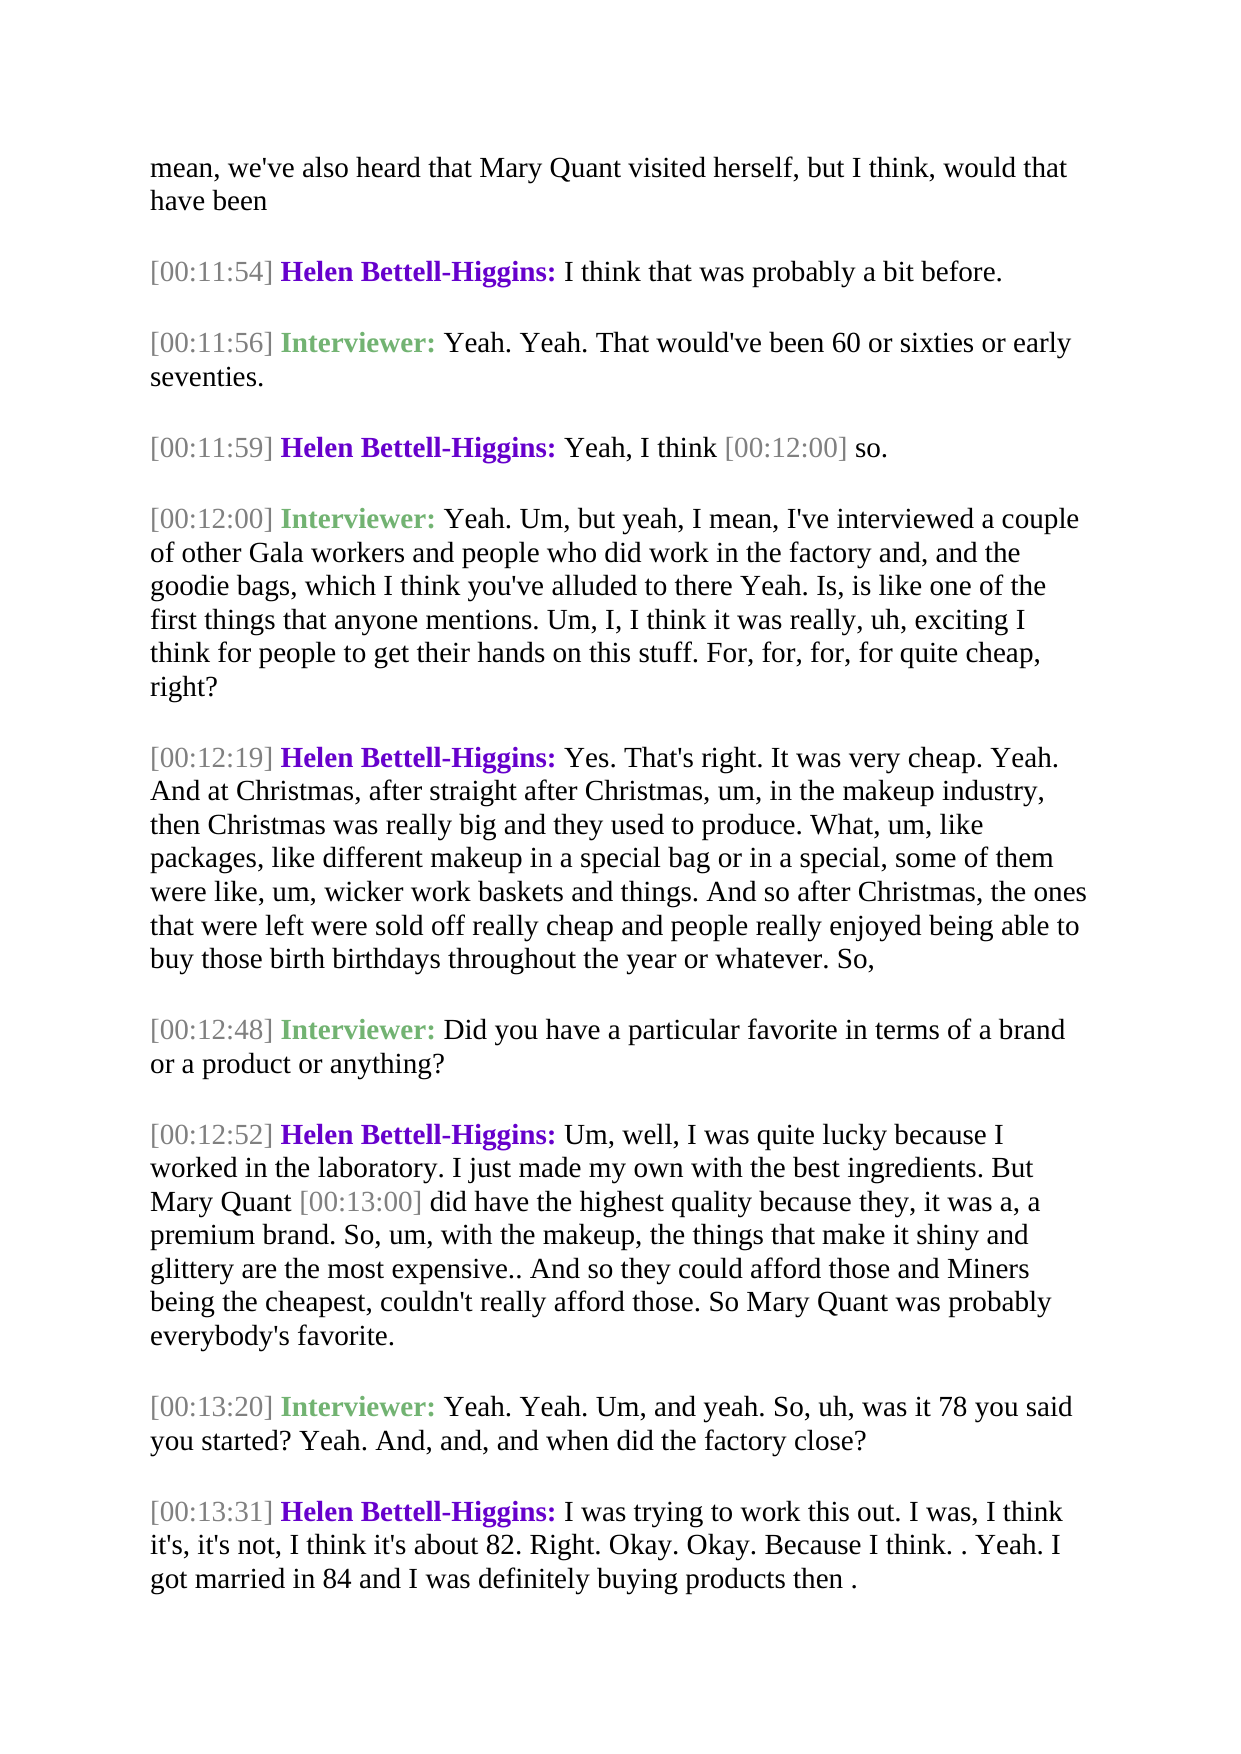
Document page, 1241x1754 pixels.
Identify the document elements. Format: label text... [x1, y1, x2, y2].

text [150, 150, 1090, 217]
text [00:12:19] Helen Bettell-Higgins: Yes. That's right. It was very cheap. Yeah. And at Christmas, after straight after Christmas, um, in the makeup industry, then Christmas was really big and they used to produce. What, um, like packages, like different makeup in a special bag or in a special, some of them were like, um, wicker work baskets and things. And so after Christmas, the ones that were left were sold off really cheap and people really enjoyed being able to buy those birth birthdays throughout the year or whatever. So, [150, 740, 1090, 975]
text [00:11:56] Interviewer: Yeah. Yeah. That would've been 60 or sixties or early seventies. [150, 326, 1090, 393]
text [00:12:52] Helen Bettell-Higgins: Um, well, I was quite lucky because I worked in the laboratory. I just made my own with the best ingredients. But Mary Quant [00:13:00] did have the highest quality because they, it was a, a premium brand. So, um, with the makeup, the things that make it shiny and glittery are the most expensive.. And so they could afford those and Miners being the cheapest, couldn't really afford those. So Mary Quant was probably everybody's favorite. [150, 1117, 1090, 1352]
text [00:11:54] Helen Bettell-Higgins: I think that was probably a bit before. [150, 254, 1090, 288]
text [00:12:00] Interviewer: Yeah. Um, but yeah, I mean, I've interviewed a couple of other Gala workers and people who did work in the factory and, and the goodie bags, which I think you've alluded to there Yeah. Is, is like one of the first things that anyone mentions. Um, I, I think it was really, uh, exciting I think for people to get their hands on this stuff. For, for, for, for quite cheap, right? [150, 501, 1090, 702]
text [00:13:31] Helen Bettell-Higgins: I was trying to work this out. I was, I think it's, it's not, I think it's about 82. Right. Okay. Okay. Because I think. . Yeah. I got married in 84 and I was definitely buying products then . [150, 1494, 1090, 1594]
text [00:11:59] Helen Bettell-Higgins: Yeah, I think [00:12:00] so. [150, 430, 1090, 464]
text [00:13:20] Interviewer: Yeah. Yeah. Um, and yeah. So, uh, was it 78 you said you started? Yeah. And, and, and when did the factory close? [150, 1389, 1090, 1456]
text [00:12:48] Interviewer: Did you have a particular favorite in terms of a brand or a product or anything? [150, 1012, 1090, 1079]
